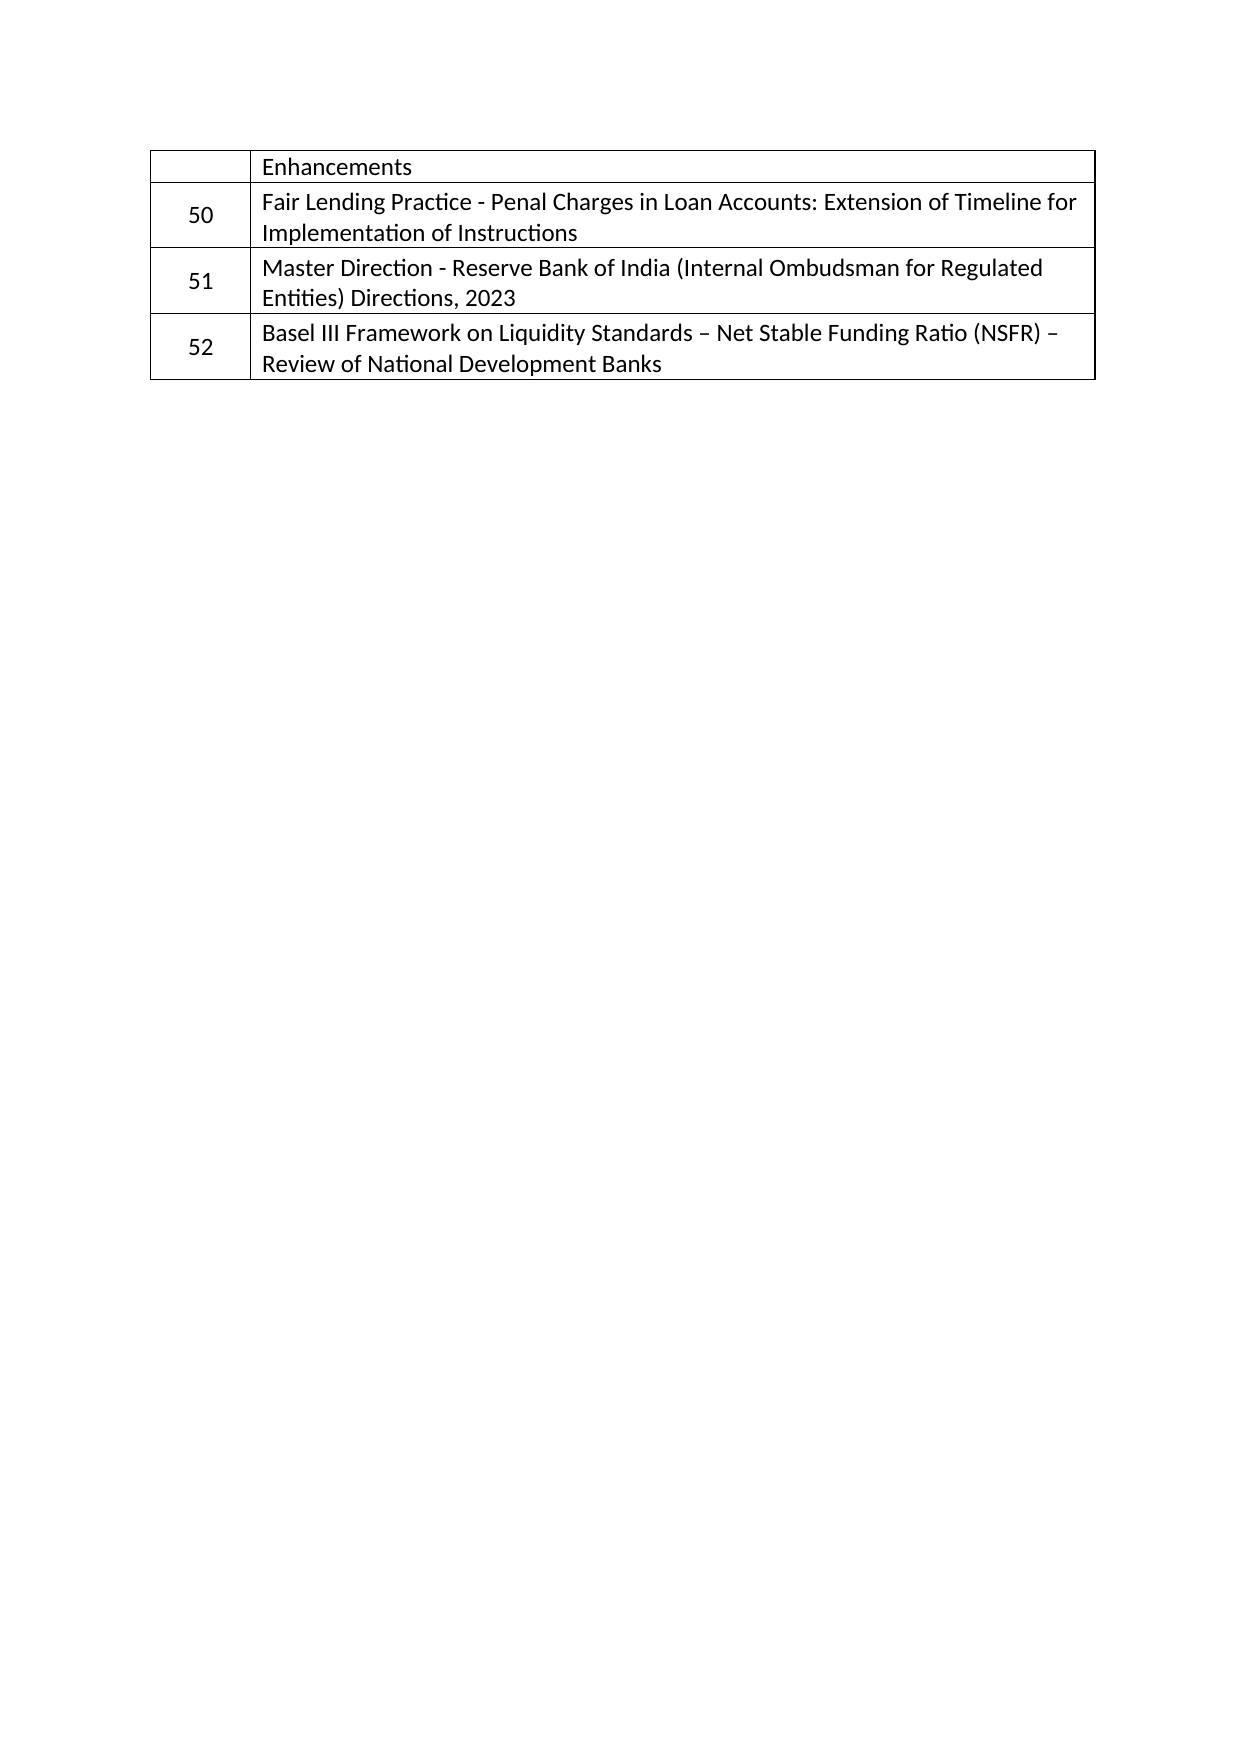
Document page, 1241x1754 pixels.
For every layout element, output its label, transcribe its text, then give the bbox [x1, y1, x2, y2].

table_cell 51 [151, 248, 250, 313]
table_cell Master Direction - Reserve Bank of India (Internal Ombudsman for Regulated Entities) Directions, 2023 [251, 248, 1094, 313]
table_cell 50 [151, 183, 250, 247]
table_cell Basel III Framework on Liquidity Standards – Net Stable Funding Ratio (NSFR) – Review of National Development Banks [251, 314, 1094, 378]
table_cell 49 [151, 151, 250, 182]
table_cell Fair Lending Practice - Penal Charges in Loan Accounts: Extension of Timeline for Implementation of Instructions [251, 183, 1094, 247]
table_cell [251, 151, 1094, 182]
table_cell 52 [151, 314, 250, 378]
